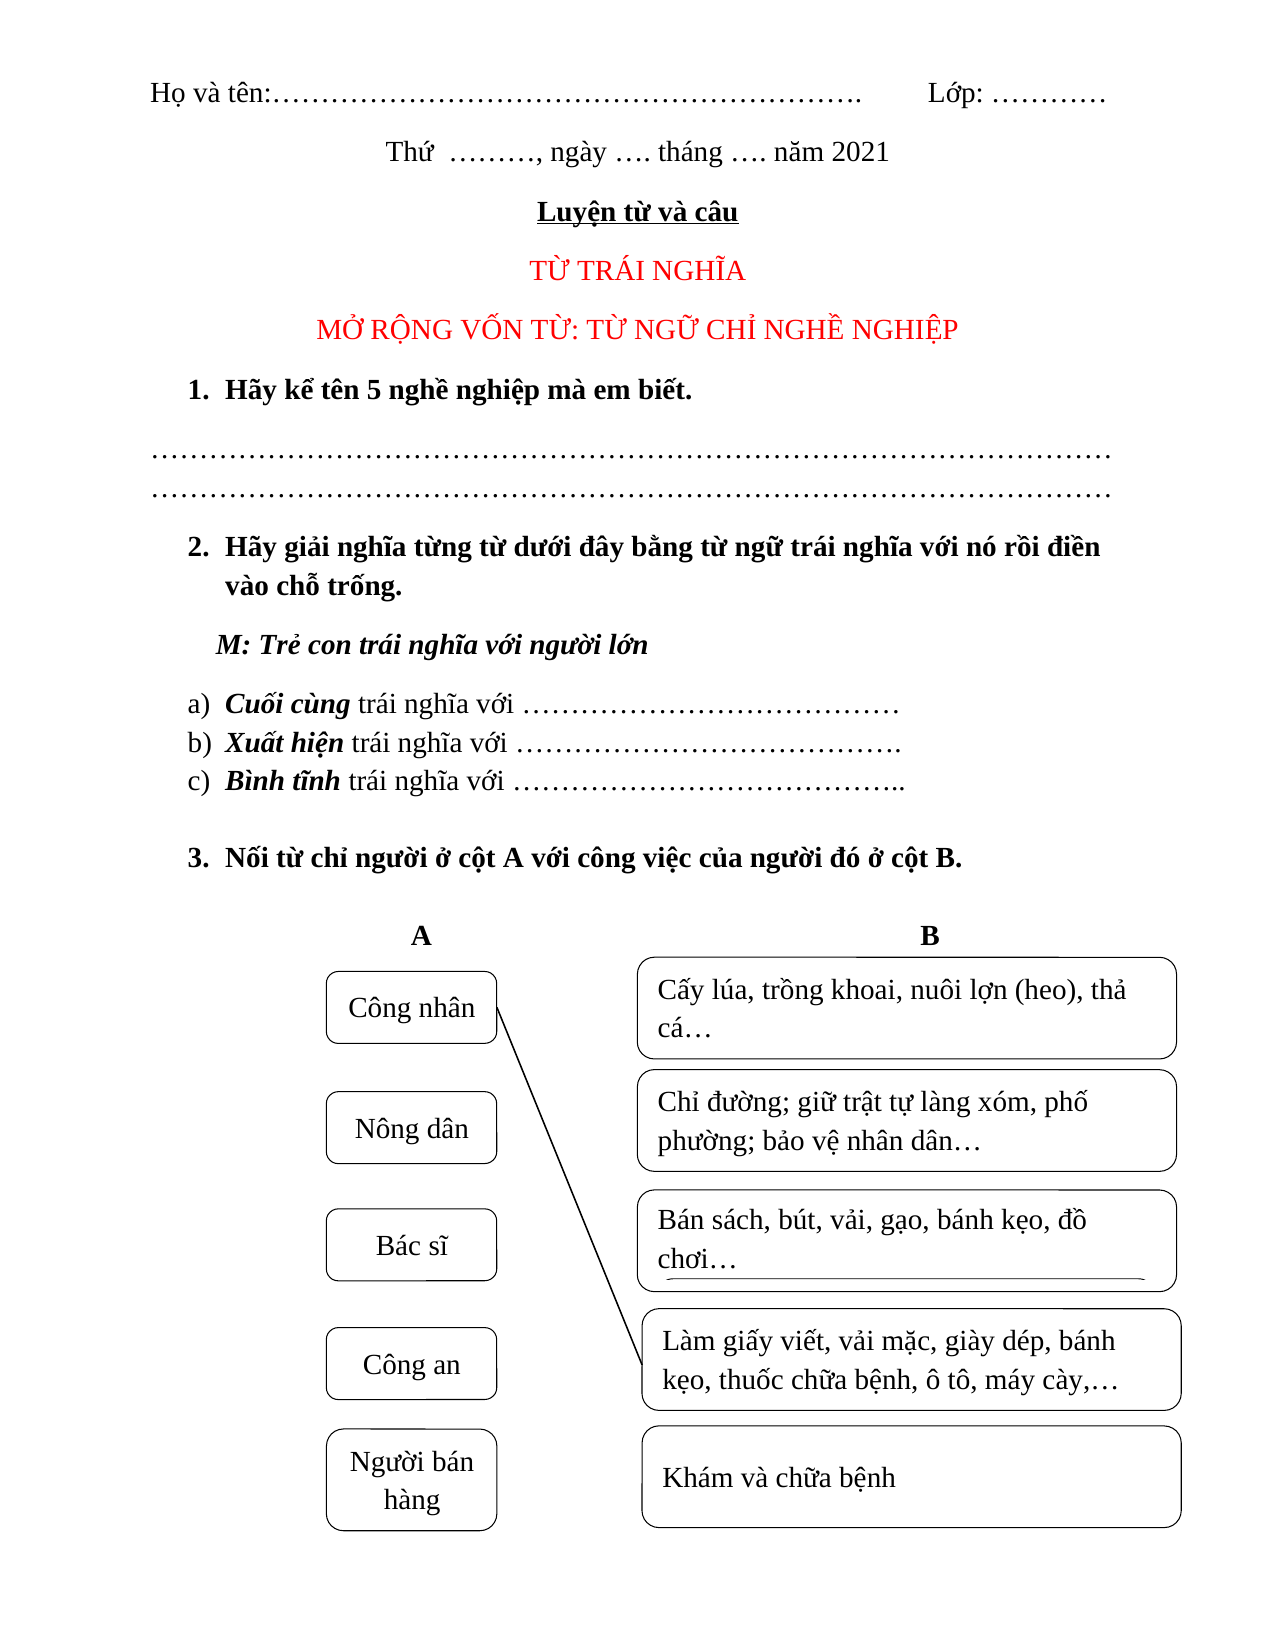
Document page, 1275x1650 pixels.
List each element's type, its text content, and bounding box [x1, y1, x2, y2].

text Họ và tên:……………………………………………………. Lớp: ………… [150, 75, 1125, 108]
text TỪ TRÁI NGHĨA [150, 253, 1125, 287]
text MỞ RỘNG VỐN TỪ: TỪ NGỮ CHỈ NGHỀ NGHIỆP [150, 312, 1125, 346]
list Hãy kể tên 5 nghề nghiệp mà em biết. [187, 372, 1125, 405]
list Bình tĩnh trái nghĩa với ………………………………….. [187, 763, 1125, 797]
text M: Trẻ con trái nghĩa với người lớn [150, 627, 1125, 661]
list A B [225, 918, 1125, 951]
list Cuối cùng trái nghĩa với ………………………………… [187, 686, 1125, 720]
list Hãy giải nghĩa từng từ dưới đây bằng từ ngữ trái nghĩa với nó rồi điền vào chỗ trống. [187, 529, 1125, 601]
list Xuất hiện trái nghĩa với …………………………………. [187, 725, 1125, 758]
text Luyện từ và câu [150, 194, 1125, 227]
list Nối từ chỉ người ở cột A với công việc của người đó ở cột B. [187, 841, 1125, 874]
text ……………………………………………………………………………………………………………………………………………………………………………… [150, 431, 1125, 503]
text Thứ ………, ngày …. tháng …. năm 2021 [150, 134, 1125, 168]
